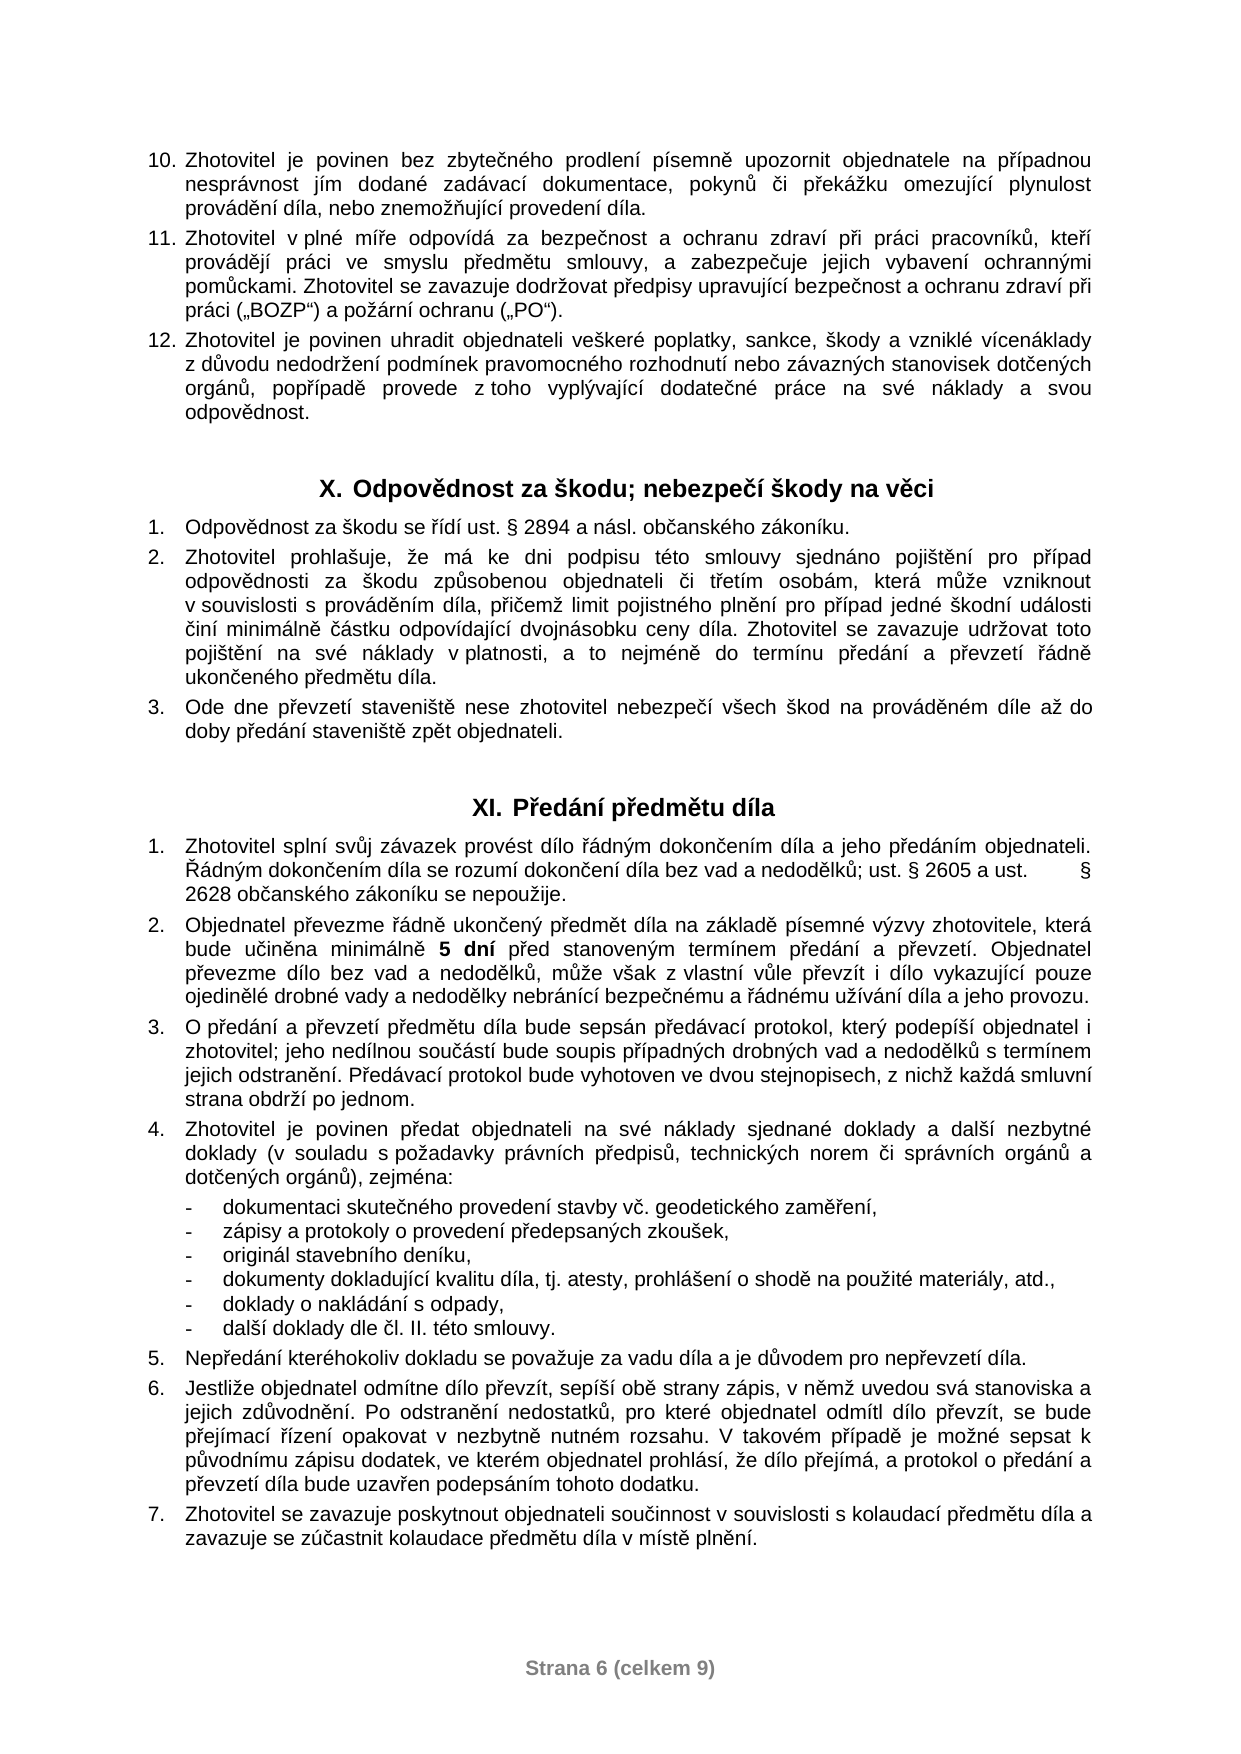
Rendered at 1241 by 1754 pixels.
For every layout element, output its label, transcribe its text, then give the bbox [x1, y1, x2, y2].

list Objednatel převezme řádně ukončený předmět díla na základě písemné výzvy zhotovitele, která bude učiněna minimálně 5 dní před stanoveným termínem předání a převzetí. Objednatel převezme dílo bez vad a nedodělků, může však z vlastní vůle převzít i dílo vykazující pouze ojedinělé drobné vady a nedodělky nebránící bezpečnému a řádnému užívání díla a jeho provozu. [148, 912, 1092, 1008]
list dokumenty dokladující kvalitu díla, tj. atesty, prohlášení o shodě na použité materiály, atd., [185, 1267, 1092, 1291]
list Jestliže objednatel odmítne dílo převzít, sepíší obě strany zápis, v němž uvedou svá stanoviska a jejich zdůvodnění. Po odstranění nedostatků, pro které objednatel odmítl dílo převzít, se bude přejímací řízení opakovat v nezbytně nutném rozsahu. V takovém případě je možné sepsat k původnímu zápisu dodatek, ve kterém objednatel prohlásí, že dílo přejímá, a protokol o předání a převzetí díla bude uzavřen podepsáním tohoto dodatku. [148, 1376, 1092, 1496]
list originál stavebního deníku, [185, 1243, 1092, 1267]
list Zhotovitel je povinen bez zbytečného prodlení písemně upozornit objednatele na případnou nesprávnost jím dodané zadávací dokumentace, pokynů či překážku omezující plynulost provádění díla, nebo znemožňující provedení díla. [148, 148, 1092, 219]
list Ode dne převzetí staveniště nese zhotovitel nebezpečí všech škod na prováděném díle až do doby předání staveniště zpět objednateli. [148, 695, 1092, 743]
list Odpovědnost za škodu; nebezpečí škody na věci [185, 474, 1092, 502]
list Zhotovitel prohlašuje, že má ke dni podpisu této smlouvy sjednáno pojištění pro případ odpovědnosti za škodu způsobenou objednateli či třetím osobám, která může vzniknout v souvislosti s prováděním díla, přičemž limit pojistného plnění pro případ jedné škodní události činí minimálně částku odpovídající dvojnásobku ceny díla. Zhotovitel se zavazuje udržovat toto pojištění na své náklady v platnosti, a to nejméně do termínu předání a převzetí řádně ukončeného předmětu díla. [148, 545, 1092, 689]
list O předání a převzetí předmětu díla bude sepsán předávací protokol, který podepíší objednatel i zhotovitel; jeho nedílnou součástí bude soupis případných drobných vad a nedodělků s termínem jejich odstranění. Předávací protokol bude vyhotoven ve dvou stejnopisech, z nichž každá smluvní strana obdrží po jednom. [148, 1014, 1092, 1110]
list doklady o nakládání s odpady, [185, 1291, 1092, 1316]
list Zhotovitel splní svůj závazek provést dílo řádným dokončením díla a jeho předáním objednateli. Řádným dokončením díla se rozumí dokončení díla bez vad a nedodělků; ust. § 2605 a ust. § 2628 občanského zákoníku se nepoužije. [148, 834, 1092, 906]
list Předání předmětu díla [185, 793, 1092, 822]
list Zhotovitel v plné míře odpovídá za bezpečnost a ochranu zdraví při práci pracovníků, kteří provádějí práci ve smyslu předmětu smlouvy, a zabezpečuje jejich vybavení ochrannými pomůckami. Zhotovitel se zavazuje dodržovat předpisy upravující bezpečnost a ochranu zdraví při práci („BOZP“) a požární ochranu („PO“). [148, 226, 1092, 322]
list Nepředání kteréhokoliv dokladu se považuje za vadu díla a je důvodem pro nepřevzetí díla. [148, 1346, 1092, 1370]
list Zhotovitel je povinen předat objednateli na své náklady sjednané doklady a další nezbytné doklady (v souladu s požadavky právních předpisů, technických norem či správních orgánů a dotčených orgánů), zejména: [148, 1117, 1092, 1188]
list dokumentaci skutečného provedení stavby vč. geodetického zaměření, [185, 1195, 1092, 1219]
list zápisy a protokoly o provedení předepsaných zkoušek, [185, 1219, 1092, 1243]
list Zhotovitel je povinen uhradit objednateli veškeré poplatky, sankce, škody a vzniklé vícenáklady z důvodu nedodržení podmínek pravomocného rozhodnutí nebo závazných stanovisek dotčených orgánů, popřípadě provede z toho vyplývající dodatečné práce na své náklady a svou odpovědnost. [148, 328, 1092, 424]
list další doklady dle čl. II. této smlouvy. [185, 1316, 1092, 1340]
list Odpovědnost za škodu se řídí ust. § 2894 a násl. občanského zákoníku. [148, 515, 1092, 539]
list Zhotovitel se zavazuje poskytnout objednateli součinnost v souvislosti s kolaudací předmětu díla a zavazuje se zúčastnit kolaudace předmětu díla v místě plnění. [148, 1502, 1092, 1550]
